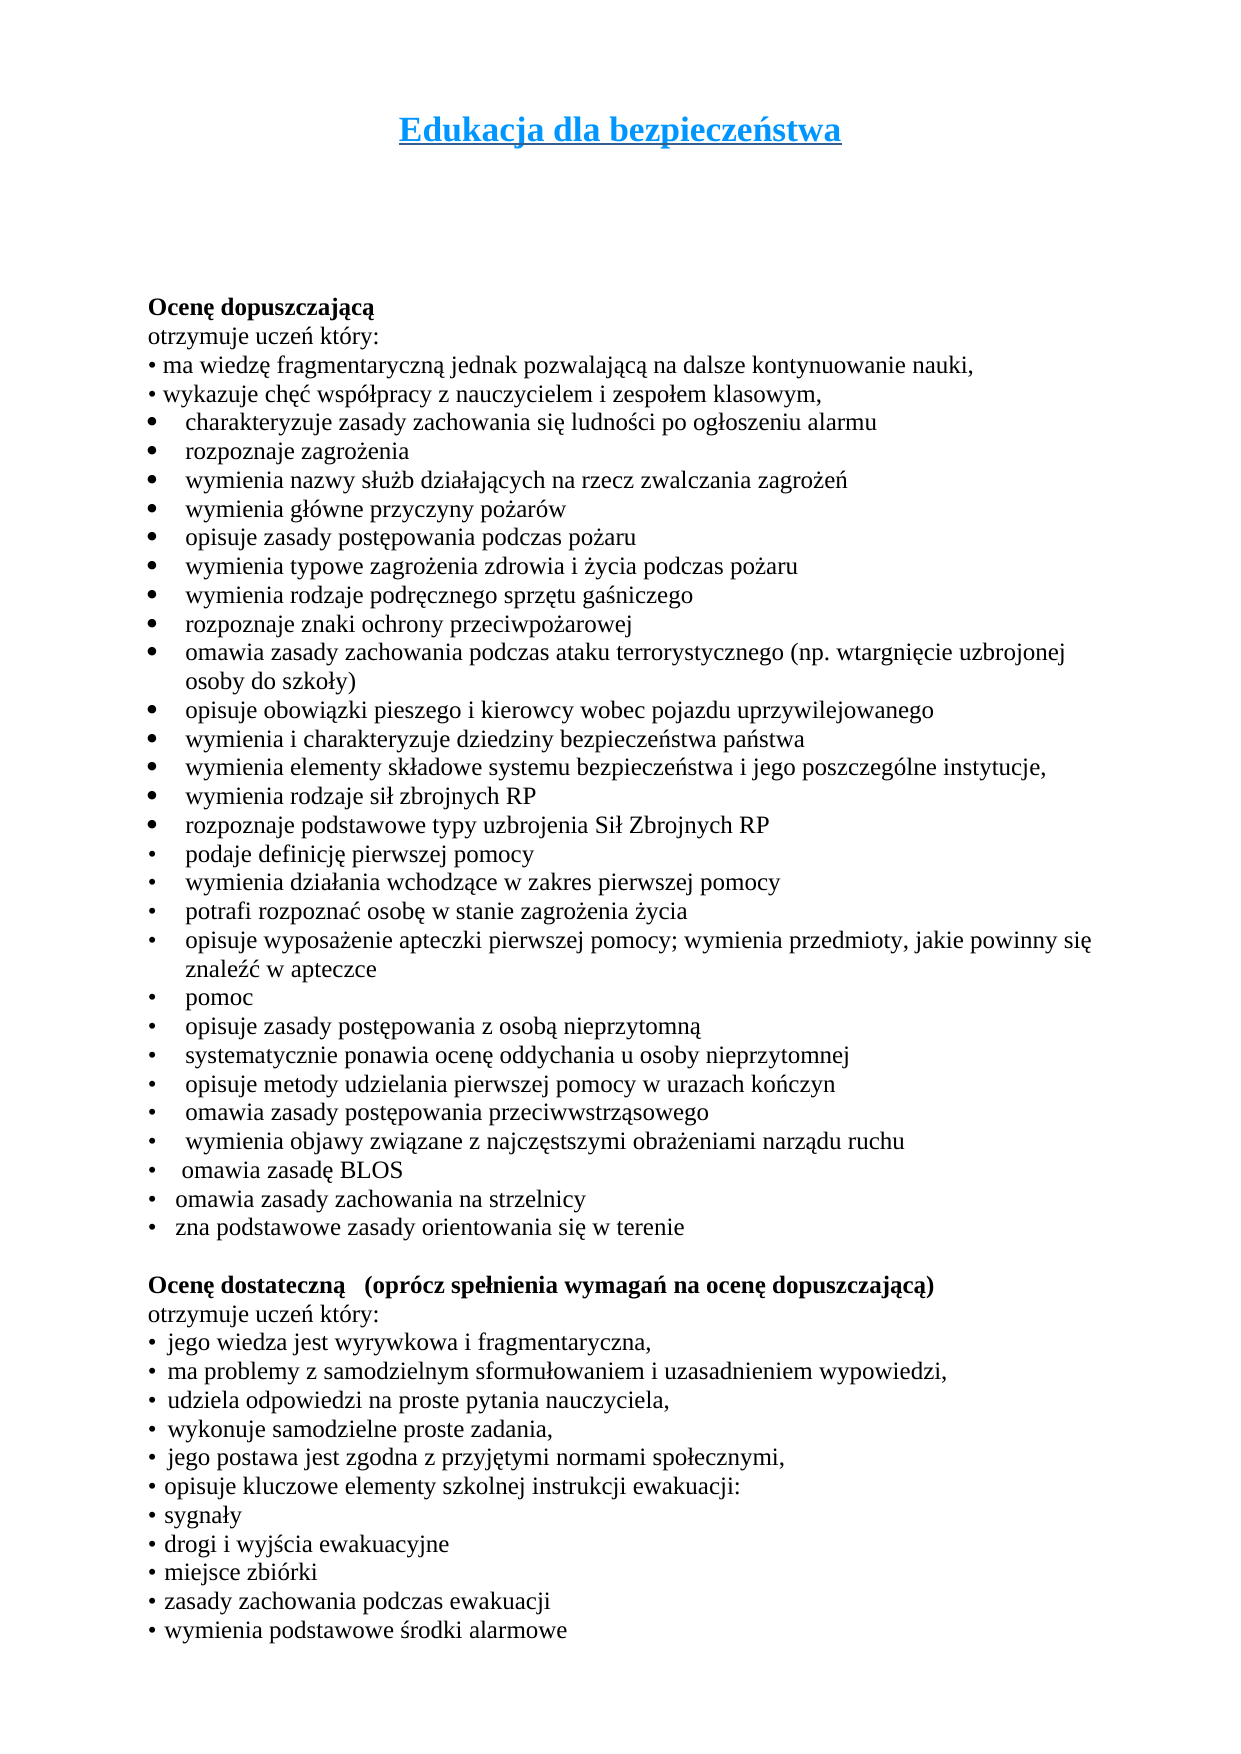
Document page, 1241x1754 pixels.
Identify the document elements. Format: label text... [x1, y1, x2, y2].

list wymienia objawy związane z najczęstszymi obrażeniami narządu ruchu [148, 1126, 1093, 1155]
list wymienia działania wchodzące w zakres pierwszej pomocy [148, 867, 1093, 896]
list systematycznie ponawia ocenę oddychania u osoby nieprzytomnej [148, 1040, 1093, 1069]
text otrzymuje uczeń który: [148, 1299, 1093, 1327]
list wymienia nazwy służb działających na rzecz zwalczania zagrożeń [148, 465, 1093, 494]
list wykonuje samodzielne proste zadania, [148, 1414, 1093, 1442]
list zna podstawowe zasady orientowania się w terenie [148, 1212, 1093, 1241]
list omawia zasadę BLOS [148, 1155, 1093, 1184]
list wykazuje chęć współpracy z nauczycielem i zespołem klasowym, [148, 379, 1093, 407]
list charakteryzuje zasady zachowania się ludności po ogłoszeniu alarmu [148, 407, 1093, 436]
list udziela odpowiedzi na proste pytania nauczyciela, [148, 1385, 1093, 1414]
list drogi i wyjścia ewakuacyjne [148, 1529, 1093, 1557]
list wymienia rodzaje sił zbrojnych RP [148, 781, 1093, 810]
list jego wiedza jest wyrywkowa i fragmentaryczna, [148, 1327, 1093, 1356]
list wymienia rodzaje podręcznego sprzętu gaśniczego [148, 580, 1093, 609]
list rozpoznaje znaki ochrony przeciwpożarowej [148, 609, 1093, 637]
list ma wiedzę fragmentaryczną jednak pozwalającą na dalsze kontynuowanie nauki, [148, 350, 1093, 379]
list wymienia typowe zagrożenia zdrowia i życia podczas pożaru [148, 551, 1093, 580]
text otrzymuje uczeń który: [148, 321, 1093, 350]
list miejsce zbiórki [148, 1557, 1093, 1586]
list wymienia elementy składowe systemu bezpieczeństwa i jego poszczególne instytucje, [148, 752, 1093, 781]
list potrafi rozpoznać osobę w stanie zagrożenia życia [148, 896, 1093, 925]
list jego postawa jest zgodna z przyjętymi normami społecznymi, [148, 1442, 1093, 1471]
list omawia zasady postępowania przeciwwstrząsowego [148, 1097, 1093, 1126]
list wymienia i charakteryzuje dziedziny bezpieczeństwa państwa [148, 724, 1093, 752]
list opisuje kluczowe elementy szkolnej instrukcji ewakuacji: [148, 1471, 1093, 1500]
text Ocenę dostateczną (oprócz spełnienia wymagań na ocenę dopuszczającą) [148, 1270, 1093, 1299]
list zasady zachowania podczas ewakuacji [148, 1586, 1093, 1615]
list opisuje wyposażenie apteczki pierwszej pomocy; wymienia przedmioty, jakie powinny się znaleźć w apteczce [148, 925, 1093, 982]
list sygnały [148, 1500, 1093, 1529]
list rozpoznaje podstawowe typy uzbrojenia Sił Zbrojnych RP [148, 810, 1093, 839]
list opisuje metody udzielania pierwszej pomocy w urazach kończyn [148, 1069, 1093, 1097]
list pomoc [148, 982, 1093, 1011]
list ma problemy z samodzielnym sformułowaniem i uzasadnieniem wypowiedzi, [148, 1356, 1093, 1385]
text Edukacja dla bezpieczeństwa [148, 108, 1093, 149]
list wymienia podstawowe środki alarmowe [148, 1615, 1093, 1644]
list podaje definicję pierwszej pomocy [148, 839, 1093, 867]
list opisuje obowiązki pieszego i kierowcy wobec pojazdu uprzywilejowanego [148, 695, 1093, 724]
text Ocenę dopuszczającą [148, 292, 1093, 321]
list omawia zasady zachowania podczas ataku terrorystycznego (np. wtargnięcie uzbrojonej osoby do szkoły) [148, 637, 1093, 695]
list wymienia główne przyczyny pożarów [148, 494, 1093, 522]
list omawia zasady zachowania na strzelnicy [148, 1184, 1093, 1212]
list opisuje zasady postępowania z osobą nieprzytomną [148, 1011, 1093, 1040]
list rozpoznaje zagrożenia [148, 436, 1093, 465]
list opisuje zasady postępowania podczas pożaru [148, 522, 1093, 551]
